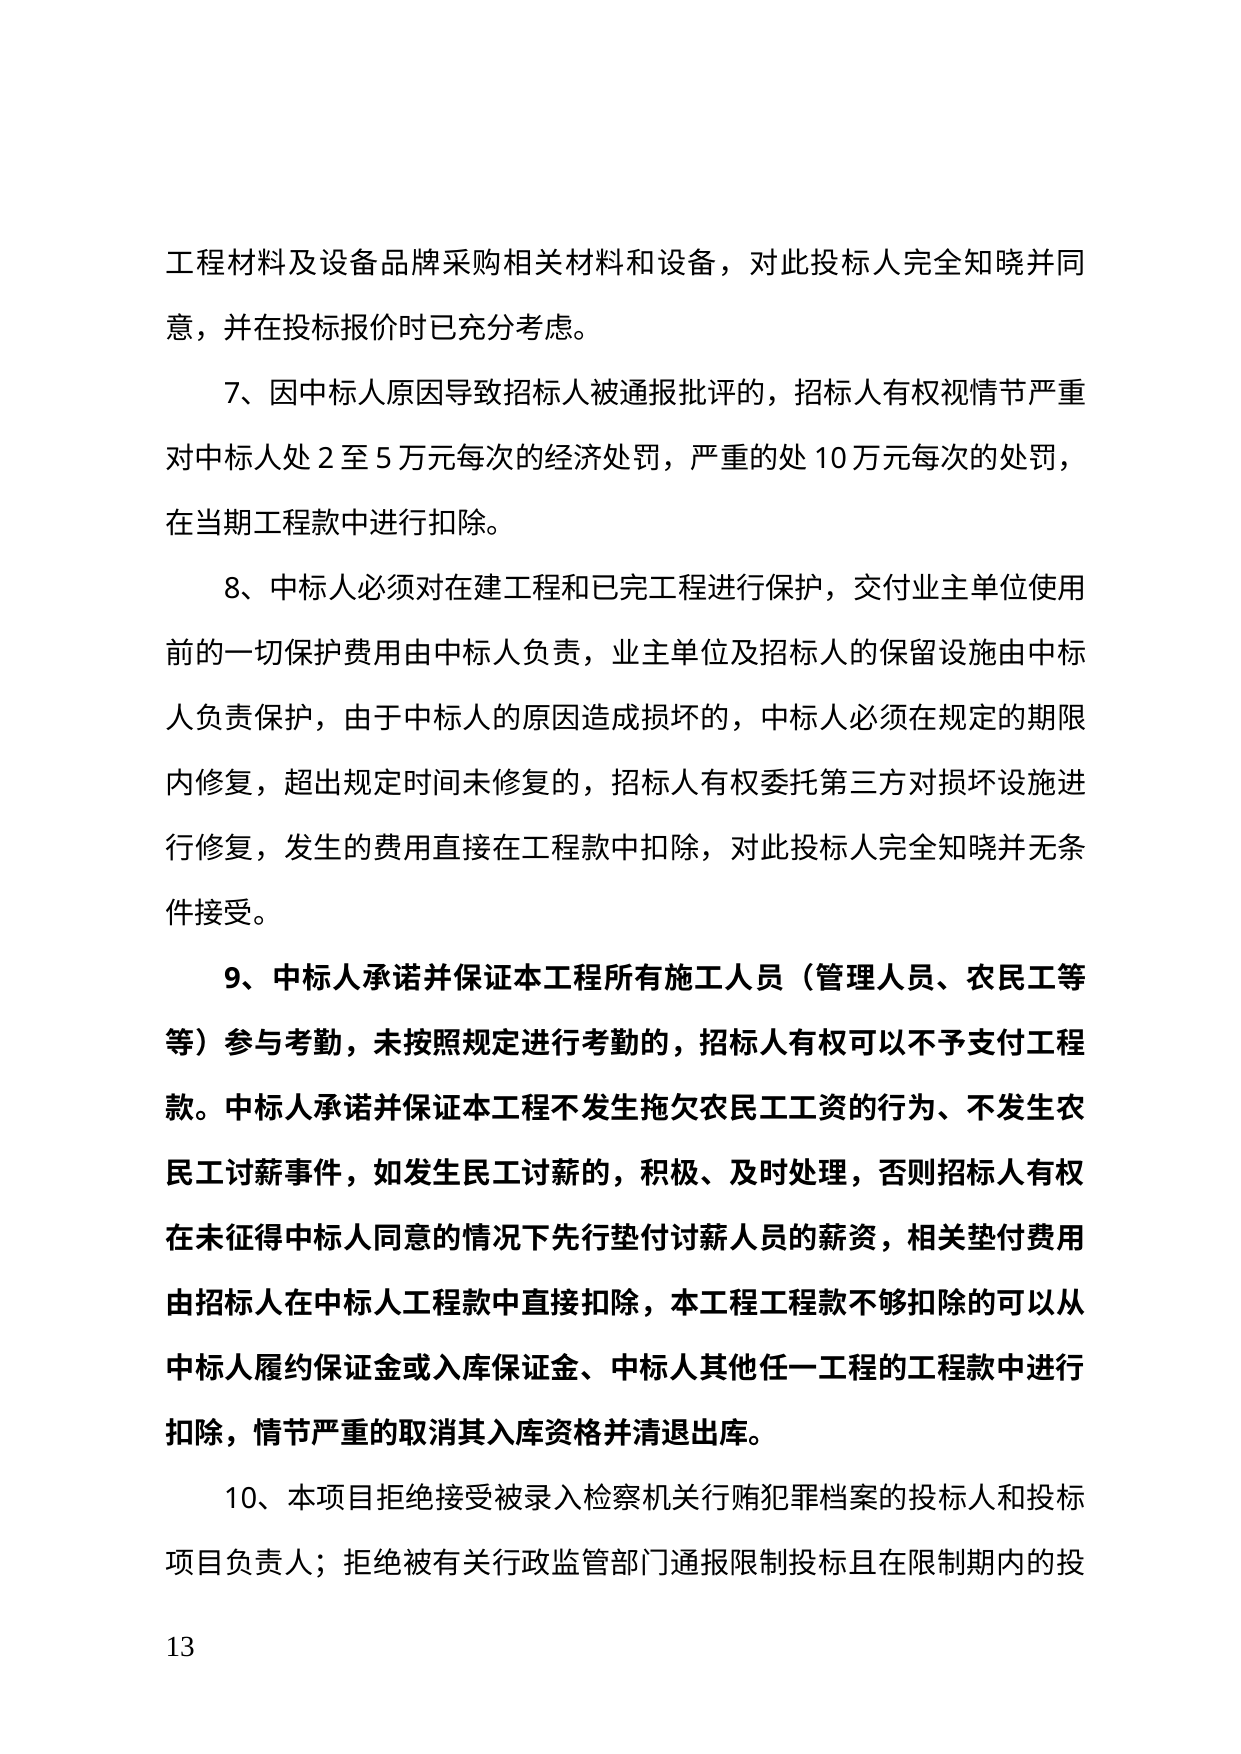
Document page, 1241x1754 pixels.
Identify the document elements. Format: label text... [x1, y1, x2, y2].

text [165, 1464, 1087, 1594]
text 8、中标人必须对在建工程和已完工程进行保护，交付业主单位使用前的一切保护费用由中标人负责，业主单位及招标人的保留设施由中标人负责保护，由于中标人的原因造成损坏的，中标人必须在规定的期限内修复，超出规定时间未修复的，招标人有权委托第三方对损坏设施进行修复，发生的费用直接在工程款中扣除，对此投标人完全知晓并无条件接受。 [165, 554, 1087, 944]
text 7、因中标人原因导致招标人被通报批评的，招标人有权视情节严重对中标人处2至5万元每次的经济处罚，严重的处10万元每次的处罚，在当期工程款中进行扣除。 [165, 359, 1087, 554]
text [165, 229, 1087, 359]
text 9、中标人承诺并保证本工程所有施工人员（管理人员、农民工等等）参与考勤，未按照规定进行考勤的，招标人有权可以不予支付工程款。中标人承诺并保证本工程不发生拖欠农民工工资的行为、不发生农民工讨薪事件，如发生民工讨薪的，积极、及时处理，否则招标人有权在未征得中标人同意的情况下先行垫付讨薪人员的薪资，相关垫付费用由招标人在中标人工程款中直接扣除，本工程工程款不够扣除的可以从中标人履约保证金或入库保证金、中标人其他任一工程的工程款中进行扣除，情节严重的取消其入库资格并清退出库。 [165, 944, 1087, 1464]
